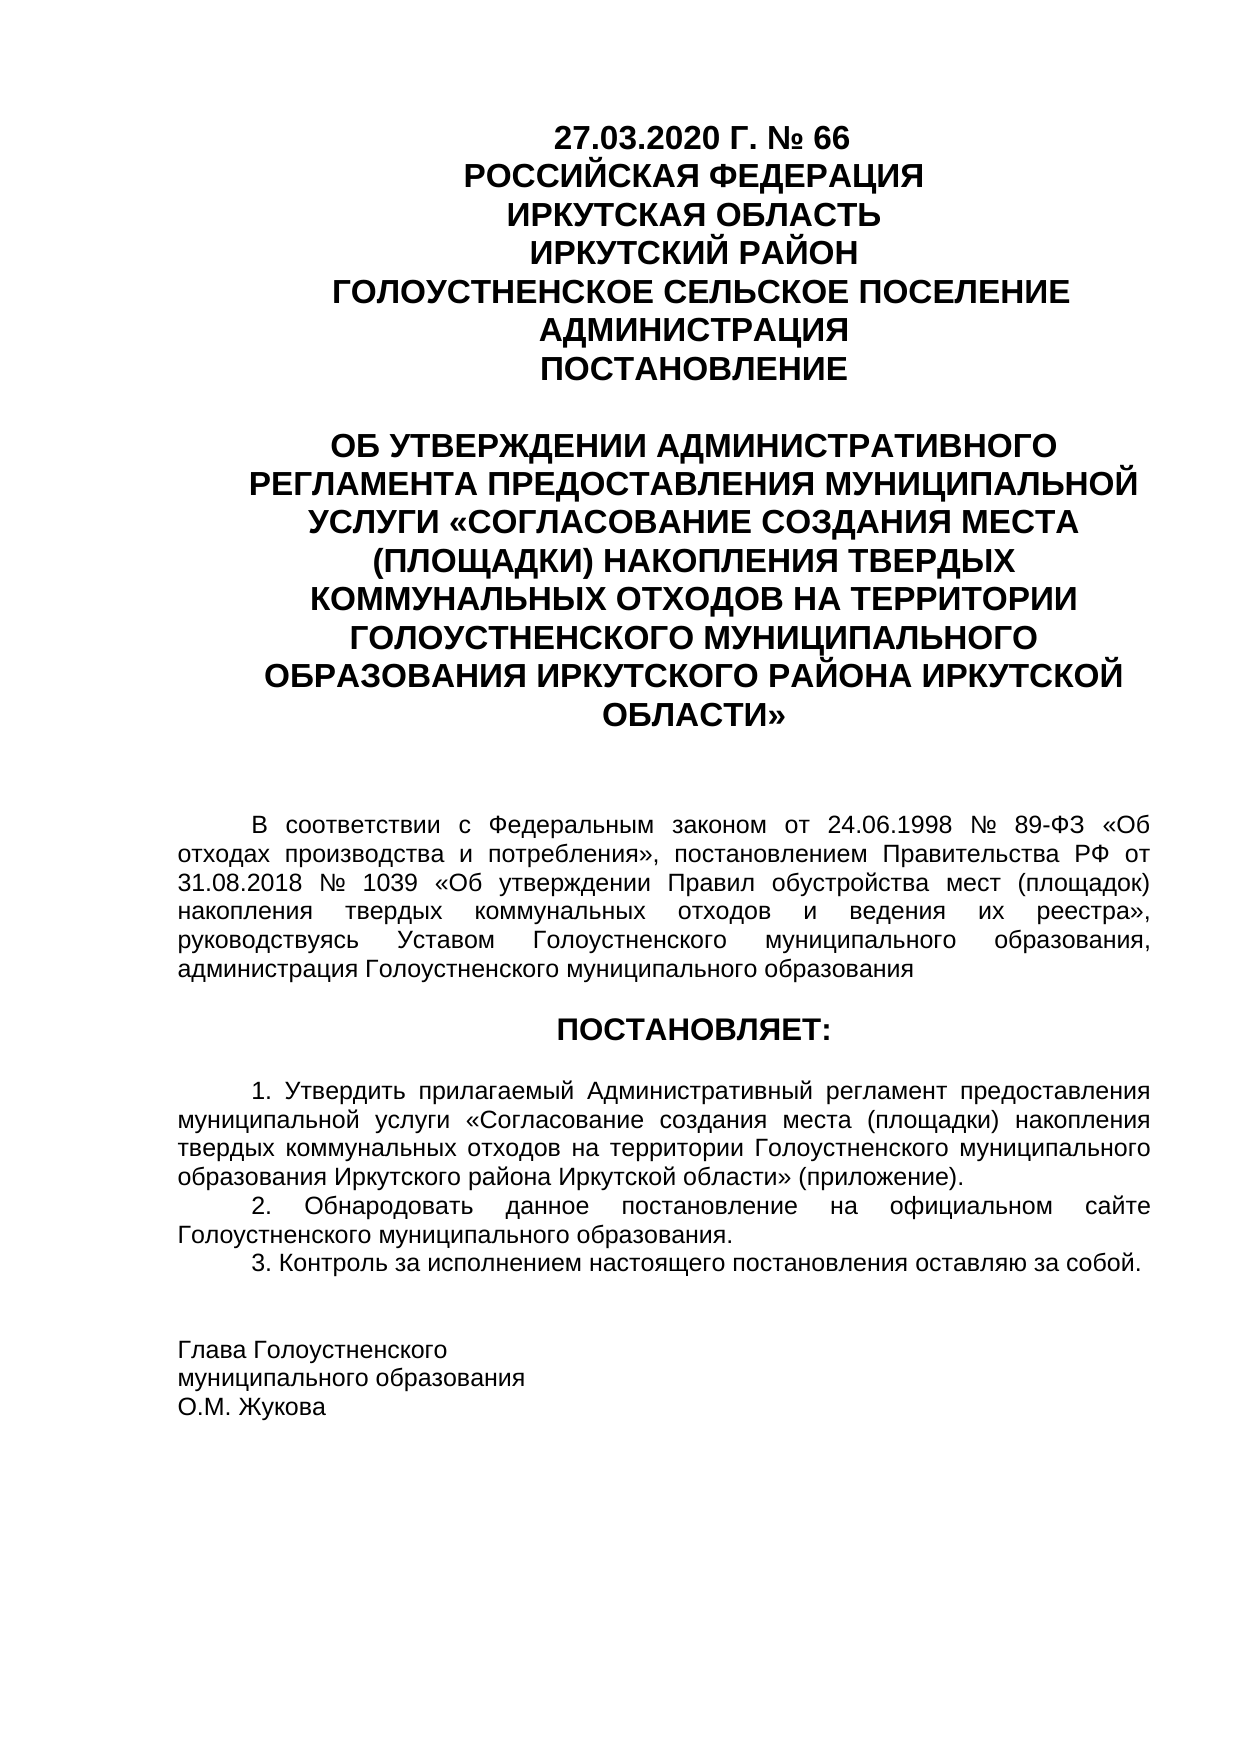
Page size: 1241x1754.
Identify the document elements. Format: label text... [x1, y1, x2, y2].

text ОБ УТВЕРЖДЕНИИ АДМИНИСТРАТИВНОГО РЕГЛАМЕНТА ПРЕДОСТАВЛЕНИЯ МУНИЦИПАЛЬНОЙ УСЛУГИ «СОГЛАСОВАНИЕ СОЗДАНИЯ МЕСТА (ПЛОЩАДКИ) НАКОПЛЕНИЯ ТВЕРДЫХ КОММУНАЛЬНЫХ ОТХОДОВ НА ТЕРРИТОРИИ ГОЛОУСТНЕНСКОГО МУНИЦИПАЛЬНОГО ОБРАЗОВАНИЯ ИРКУТСКОГО РАЙОНА ИРКУТСКОЙ ОБЛАСТИ» [236, 426, 1152, 733]
text 1. Утвердить прилагаемый Административный регламент предоставления муниципальной услуги «Согласование создания места (площадки) накопления твердых коммунальных отходов на территории Голоустненского муниципального образования Иркутского района Иркутской области» (приложение). [177, 1076, 1152, 1191]
text ПОСТАНОВЛЕНИЕ [236, 349, 1152, 387]
text 2. Обнародовать данное постановление на официальном сайте Голоустненского муниципального образования. [177, 1191, 1152, 1248]
text 27.03.2020 Г. № 66 [177, 118, 1152, 157]
text АДМИНИСТРАЦИЯ [236, 310, 1152, 349]
text О.М. Жукова [177, 1392, 1152, 1421]
text ГОЛОУСТНЕНСКОЕ СЕЛЬСКОЕ ПОСЕЛЕНИЕ [177, 272, 1152, 310]
text РОССИЙСКАЯ ФЕДЕРАЦИЯ [236, 157, 1152, 195]
text муниципального образования [177, 1363, 1152, 1392]
text ИРКУТСКИЙ РАЙОН [236, 233, 1152, 272]
text 3. Контроль за исполнением настоящего постановления оставляю за собой. [177, 1248, 1152, 1277]
text В соответствии с Федеральным законом от 24.06.1998 № 89-ФЗ «Об отходах производства и потребления», постановлением Правительства РФ от 31.08.2018 № 1039 «Об утверждении Правил обустройства мест (площадок) накопления твердых коммунальных отходов и ведения их реестра», руководствуясь Уставом Голоустненского муниципального образования, администрация Голоустненского муниципального образования [177, 810, 1152, 982]
text ПОСТАНОВЛЯЕТ: [236, 1011, 1152, 1047]
text Глава Голоустненского [177, 1335, 1152, 1363]
text ИРКУТСКАЯ ОБЛАСТЬ [236, 195, 1152, 233]
